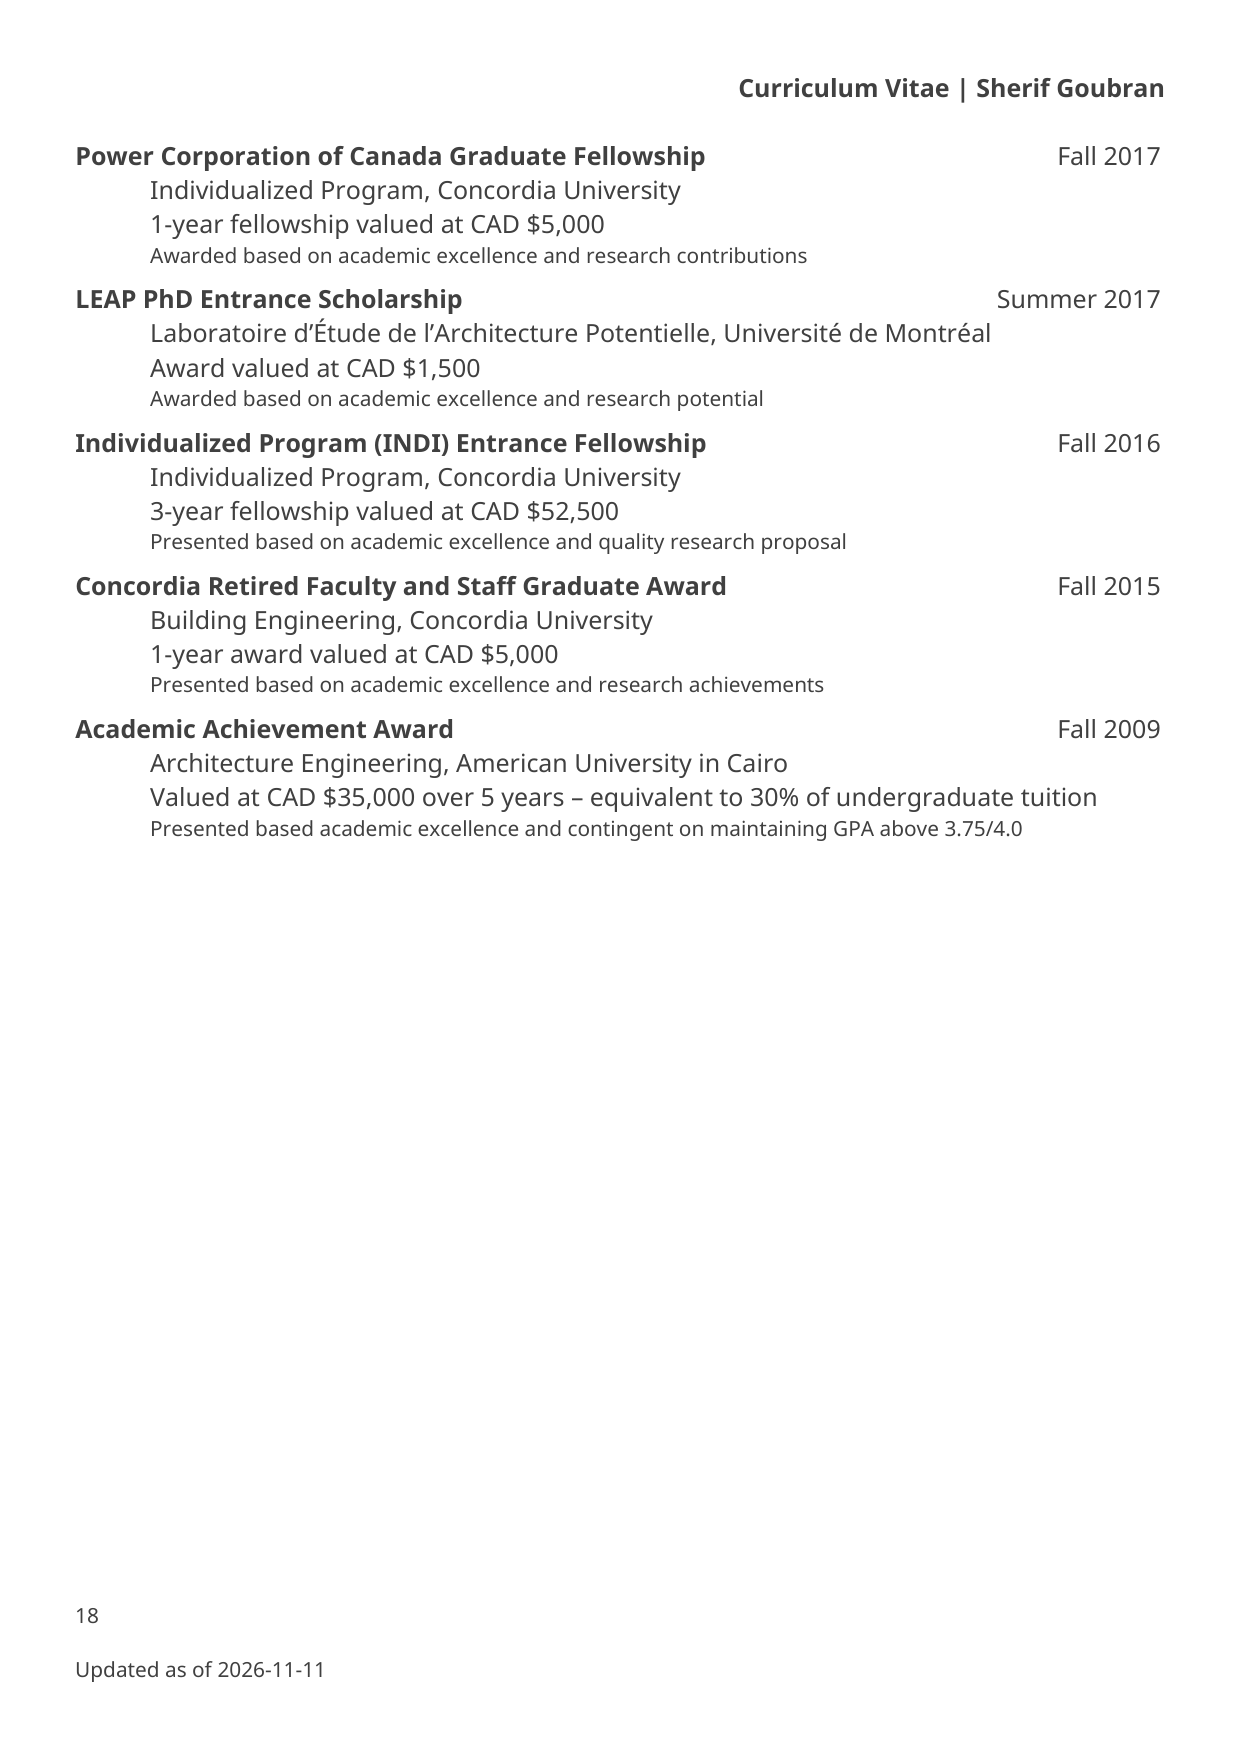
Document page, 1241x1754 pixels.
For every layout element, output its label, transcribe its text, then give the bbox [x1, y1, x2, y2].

table_header Academic Achievement Award [75, 711, 975, 746]
table_header Fall 2016 [975, 425, 1172, 459]
text Architecture Engineering, American University in Cairo [75, 746, 1165, 779]
text 3-year fellowship valued at CAD $52,500 [75, 493, 1165, 527]
table_header Summer 2017 [975, 282, 1172, 316]
text Laboratoire d’Étude de l’Architecture Potentielle, Université de Montréal [75, 316, 1165, 350]
table_header Fall 2017 [975, 139, 1172, 173]
text 1-year fellowship valued at CAD $5,000 [75, 207, 1165, 241]
subtitle Presented based academic excellence and contingent on maintaining GPA above 3.75/4.0 [75, 814, 1165, 842]
table_header LEAP PhD Entrance Scholarship [75, 282, 975, 316]
subtitle Awarded based on academic excellence and research potential [75, 384, 1165, 413]
subtitle Presented based on academic excellence and research achievements [75, 671, 1165, 699]
text Building Engineering, Concordia University [75, 602, 1165, 636]
table_header Fall 2015 [975, 568, 1172, 602]
table_header Power Corporation of Canada Graduate Fellowship [75, 139, 975, 173]
subtitle Presented based on academic excellence and quality research proposal [75, 527, 1165, 556]
text Valued at CAD $35,000 over 5 years – equivalent to 30% of undergraduate tuition [75, 779, 1165, 814]
text Individualized Program, Concordia University [75, 173, 1165, 207]
text 1-year award valued at CAD $5,000 [75, 636, 1165, 671]
table_header Individualized Program (INDI) Entrance Fellowship [75, 425, 975, 459]
text Individualized Program, Concordia University [75, 459, 1165, 493]
table_header Fall 2009 [975, 711, 1172, 746]
text Award valued at CAD $1,500 [75, 350, 1165, 384]
table_header Concordia Retired Faculty and Staff Graduate Award [75, 568, 975, 602]
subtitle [150, 241, 1165, 269]
